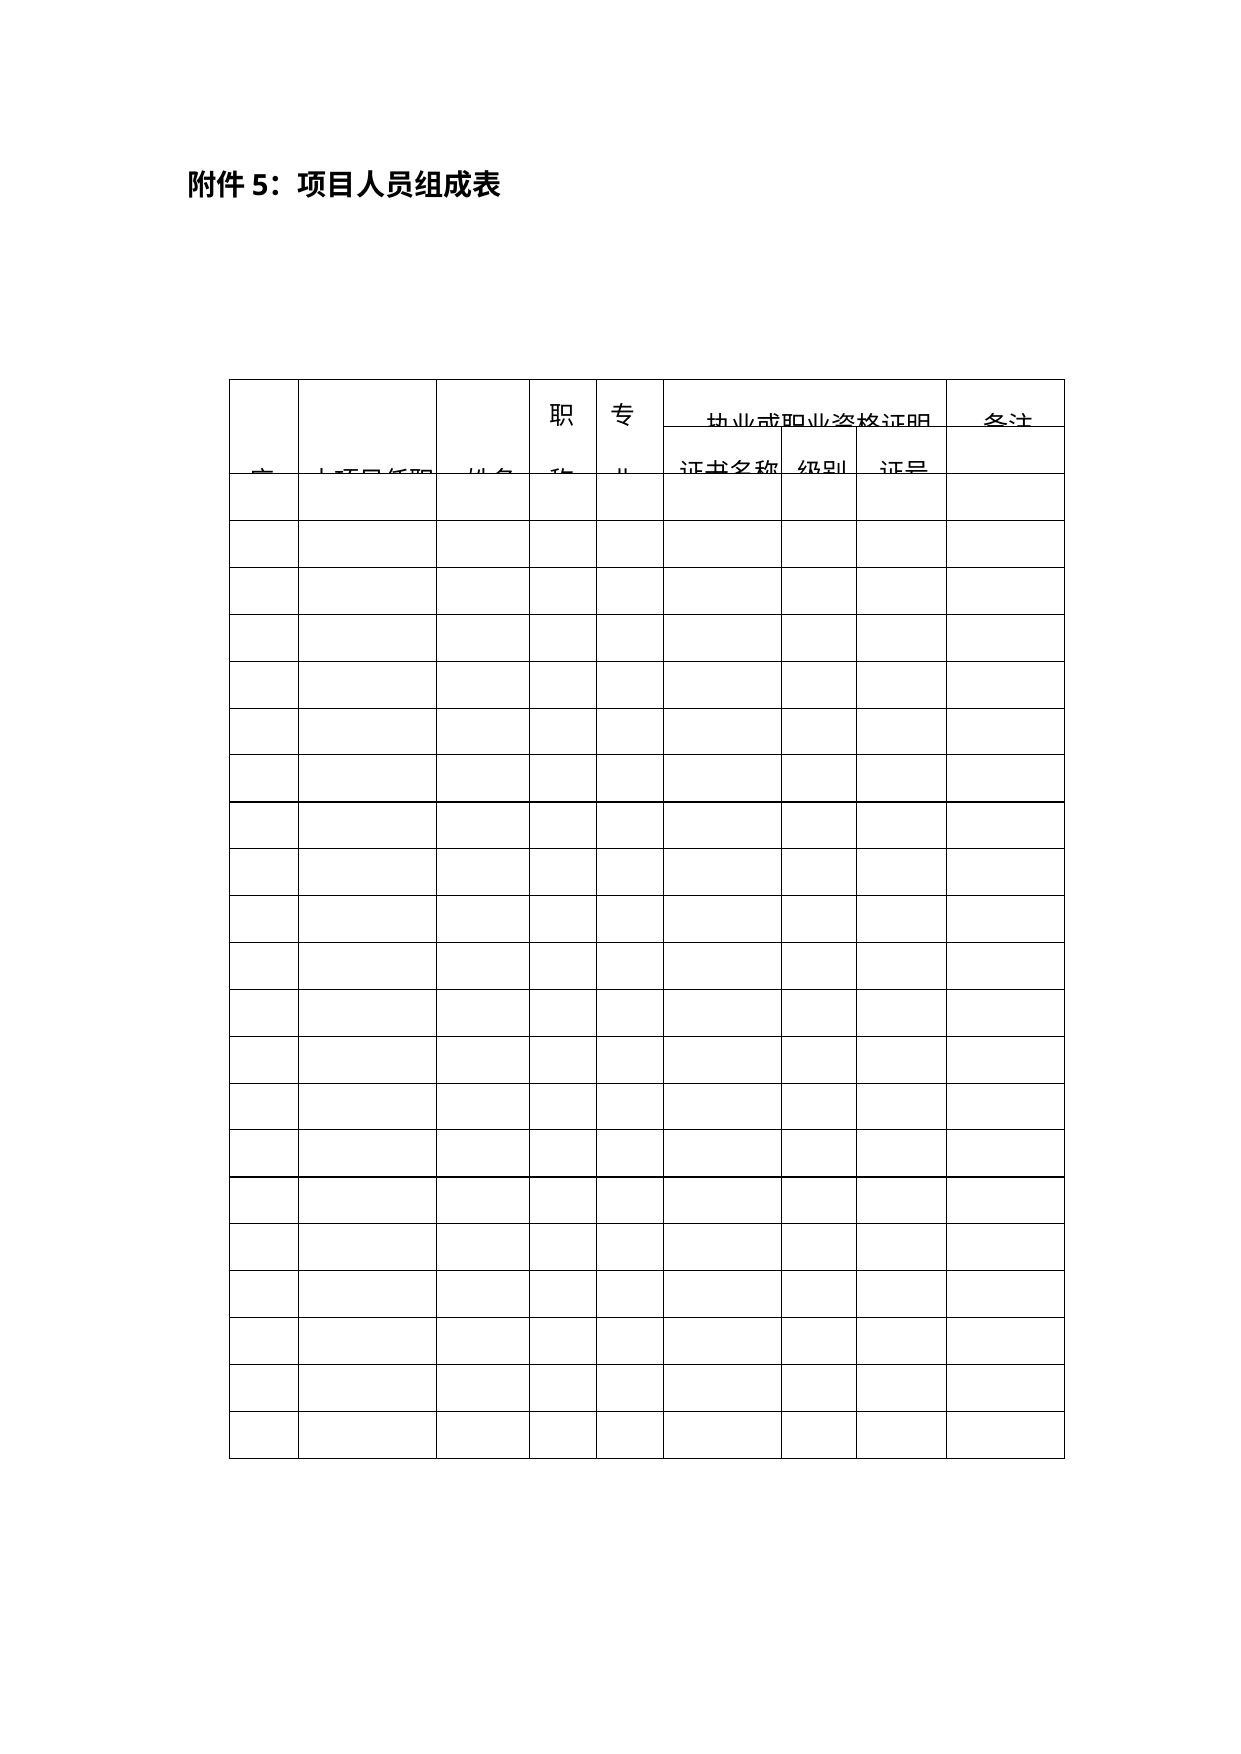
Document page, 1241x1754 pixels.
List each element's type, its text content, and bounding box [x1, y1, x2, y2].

table_cell [782, 1412, 856, 1458]
table_cell [230, 896, 298, 942]
table_cell [530, 1365, 596, 1411]
table_cell [230, 1224, 298, 1270]
table_cell [437, 755, 529, 801]
table_cell [664, 990, 781, 1036]
table_cell [597, 943, 663, 989]
table_cell [437, 568, 529, 614]
table_cell [437, 662, 529, 708]
table_cell [664, 1037, 781, 1083]
table_cell [437, 1084, 529, 1129]
table_cell [530, 662, 596, 708]
table_cell [947, 1130, 1064, 1176]
table_cell [947, 521, 1064, 567]
table_cell [299, 803, 436, 848]
table_cell [230, 1178, 298, 1223]
table_cell [530, 568, 596, 614]
table_cell [437, 1318, 529, 1364]
table_cell [230, 709, 298, 754]
table_cell [437, 521, 529, 567]
table_cell [857, 1318, 946, 1364]
table_cell [664, 615, 781, 661]
table_cell [299, 1271, 436, 1317]
table_cell [230, 849, 298, 895]
table_cell [230, 1084, 298, 1129]
table_cell [299, 1037, 436, 1083]
table_cell [664, 1365, 781, 1411]
table_cell [597, 709, 663, 754]
table_cell [530, 521, 596, 567]
table_cell [230, 943, 298, 989]
table_cell [299, 568, 436, 614]
table_cell [437, 990, 529, 1036]
table_cell [230, 474, 298, 520]
table_cell [597, 1037, 663, 1083]
table_cell [782, 803, 856, 848]
table_cell [857, 755, 946, 801]
table_cell [857, 1224, 946, 1270]
table_cell [782, 896, 856, 942]
table_cell [230, 1412, 298, 1458]
table_cell [947, 1037, 1064, 1083]
table_cell [299, 896, 436, 942]
table_cell [230, 521, 298, 567]
table_cell [947, 1224, 1064, 1270]
table_cell [597, 990, 663, 1036]
table_cell [857, 521, 946, 567]
table_cell [530, 943, 596, 989]
table_cell [664, 943, 781, 989]
table_cell [299, 1178, 436, 1223]
table_cell [857, 1130, 946, 1176]
table_cell [782, 521, 856, 567]
table_header 专 业 [597, 380, 663, 473]
table_cell [530, 1318, 596, 1364]
table_cell [664, 1271, 781, 1317]
table_cell [299, 662, 436, 708]
table_cell [597, 1412, 663, 1458]
table_cell [857, 896, 946, 942]
table_cell [947, 1318, 1064, 1364]
table_cell [664, 474, 781, 520]
table_cell [857, 1365, 946, 1411]
table_cell [299, 1318, 436, 1364]
table_cell [530, 1224, 596, 1270]
table_cell [230, 990, 298, 1036]
table_cell [947, 662, 1064, 708]
table_cell [782, 849, 856, 895]
table_cell [597, 896, 663, 942]
table_cell [597, 1365, 663, 1411]
table_cell [299, 1130, 436, 1176]
table_cell [437, 474, 529, 520]
table_header 本项目任职 [299, 380, 436, 473]
table_cell [299, 615, 436, 661]
table_cell 证书名称 [664, 427, 781, 473]
table_cell [230, 615, 298, 661]
table_cell [230, 1130, 298, 1176]
table_cell [782, 943, 856, 989]
table_cell [664, 1318, 781, 1364]
table_cell [437, 803, 529, 848]
table_cell [947, 803, 1064, 848]
table_cell [597, 1178, 663, 1223]
table_cell [857, 1271, 946, 1317]
table_cell [782, 709, 856, 754]
table_cell [530, 1037, 596, 1083]
table_cell [857, 943, 946, 989]
table_cell [597, 1084, 663, 1129]
table_cell [437, 1412, 529, 1458]
table_cell [437, 1271, 529, 1317]
table_cell [664, 849, 781, 895]
table_cell [530, 1178, 596, 1223]
table_cell [947, 474, 1064, 520]
table_cell [597, 1271, 663, 1317]
table_cell [857, 1084, 946, 1129]
table_cell [299, 1412, 436, 1458]
table_cell [437, 1224, 529, 1270]
table_cell [299, 990, 436, 1036]
table_cell [947, 1084, 1064, 1129]
table_cell [857, 709, 946, 754]
table_cell [857, 474, 946, 520]
table_cell [530, 755, 596, 801]
table_cell [230, 755, 298, 801]
table_cell [299, 1084, 436, 1129]
table_cell [947, 755, 1064, 801]
table_cell [299, 849, 436, 895]
table_cell [230, 1271, 298, 1317]
table_cell [947, 427, 1064, 473]
table_cell [947, 568, 1064, 614]
table_cell [664, 896, 781, 942]
table_cell [664, 755, 781, 801]
table_cell [597, 662, 663, 708]
table_cell [947, 896, 1064, 942]
table_cell [530, 1412, 596, 1458]
table_cell [782, 1130, 856, 1176]
table_cell [857, 1178, 946, 1223]
table_cell [857, 1412, 946, 1458]
table_cell [857, 990, 946, 1036]
table_cell [230, 568, 298, 614]
table_cell [230, 662, 298, 708]
table_cell [597, 803, 663, 848]
table_cell [230, 1318, 298, 1364]
table_cell [664, 662, 781, 708]
table_cell [437, 1365, 529, 1411]
table_cell [782, 1271, 856, 1317]
table_cell [664, 1084, 781, 1129]
table_cell [597, 1130, 663, 1176]
table_cell [530, 709, 596, 754]
table_cell [782, 615, 856, 661]
table_cell [782, 1084, 856, 1129]
table_cell [530, 849, 596, 895]
table_cell [437, 849, 529, 895]
table_header 备注 [947, 380, 1064, 426]
table_cell [664, 1130, 781, 1176]
table_cell [782, 474, 856, 520]
table_cell [782, 1224, 856, 1270]
table_cell [782, 1365, 856, 1411]
table_cell [782, 662, 856, 708]
table_cell [597, 1224, 663, 1270]
table_cell 级别 [782, 427, 856, 473]
table_header 序号 [230, 380, 298, 473]
table_cell [299, 521, 436, 567]
table_cell [664, 568, 781, 614]
table_cell [230, 1037, 298, 1083]
table_cell [437, 943, 529, 989]
table_cell [530, 1271, 596, 1317]
table_cell [299, 1365, 436, 1411]
table_cell [530, 474, 596, 520]
table_cell [857, 662, 946, 708]
table_cell [947, 1178, 1064, 1223]
text 附件5：项目人员组成表 [187, 162, 1053, 204]
table_cell [857, 1037, 946, 1083]
table_cell [664, 803, 781, 848]
table_cell [947, 709, 1064, 754]
table_cell [857, 803, 946, 848]
table_cell [437, 1178, 529, 1223]
table_cell [597, 755, 663, 801]
table_cell [782, 1037, 856, 1083]
table_header 姓名 [437, 380, 529, 473]
table_cell [782, 1318, 856, 1364]
table_cell [437, 896, 529, 942]
table_cell [857, 568, 946, 614]
table_cell [947, 1412, 1064, 1458]
table_cell [664, 1224, 781, 1270]
table_cell [782, 568, 856, 614]
table_cell [664, 709, 781, 754]
table_cell [947, 1365, 1064, 1411]
table_cell [299, 943, 436, 989]
table_cell [437, 1130, 529, 1176]
table_cell [230, 803, 298, 848]
table_cell [664, 521, 781, 567]
table_cell [230, 1365, 298, 1411]
table_cell [947, 849, 1064, 895]
table_cell [664, 1178, 781, 1223]
table_header 职 称 [530, 380, 596, 473]
table_cell [597, 849, 663, 895]
table_cell 证号 [857, 427, 946, 473]
table_cell [597, 568, 663, 614]
table_cell [947, 943, 1064, 989]
table_cell [437, 709, 529, 754]
table_cell [947, 1271, 1064, 1317]
table_cell [782, 990, 856, 1036]
table_cell [299, 755, 436, 801]
table_header 执业或职业资格证明 [664, 380, 946, 426]
table_cell [782, 755, 856, 801]
table_cell [947, 615, 1064, 661]
table_cell [530, 990, 596, 1036]
table_cell [437, 615, 529, 661]
table_cell [782, 1178, 856, 1223]
table_cell [947, 990, 1064, 1036]
table_cell [857, 849, 946, 895]
table_cell [530, 1130, 596, 1176]
table_cell [664, 1412, 781, 1458]
table_cell [597, 474, 663, 520]
table_cell [299, 474, 436, 520]
table_cell [530, 803, 596, 848]
table_cell [530, 615, 596, 661]
table_cell [597, 521, 663, 567]
table_cell [437, 1037, 529, 1083]
table_cell [299, 709, 436, 754]
table_cell [857, 615, 946, 661]
table_cell [530, 896, 596, 942]
table_cell [597, 615, 663, 661]
table_cell [299, 1224, 436, 1270]
table_cell [597, 1318, 663, 1364]
table_cell [530, 1084, 596, 1129]
